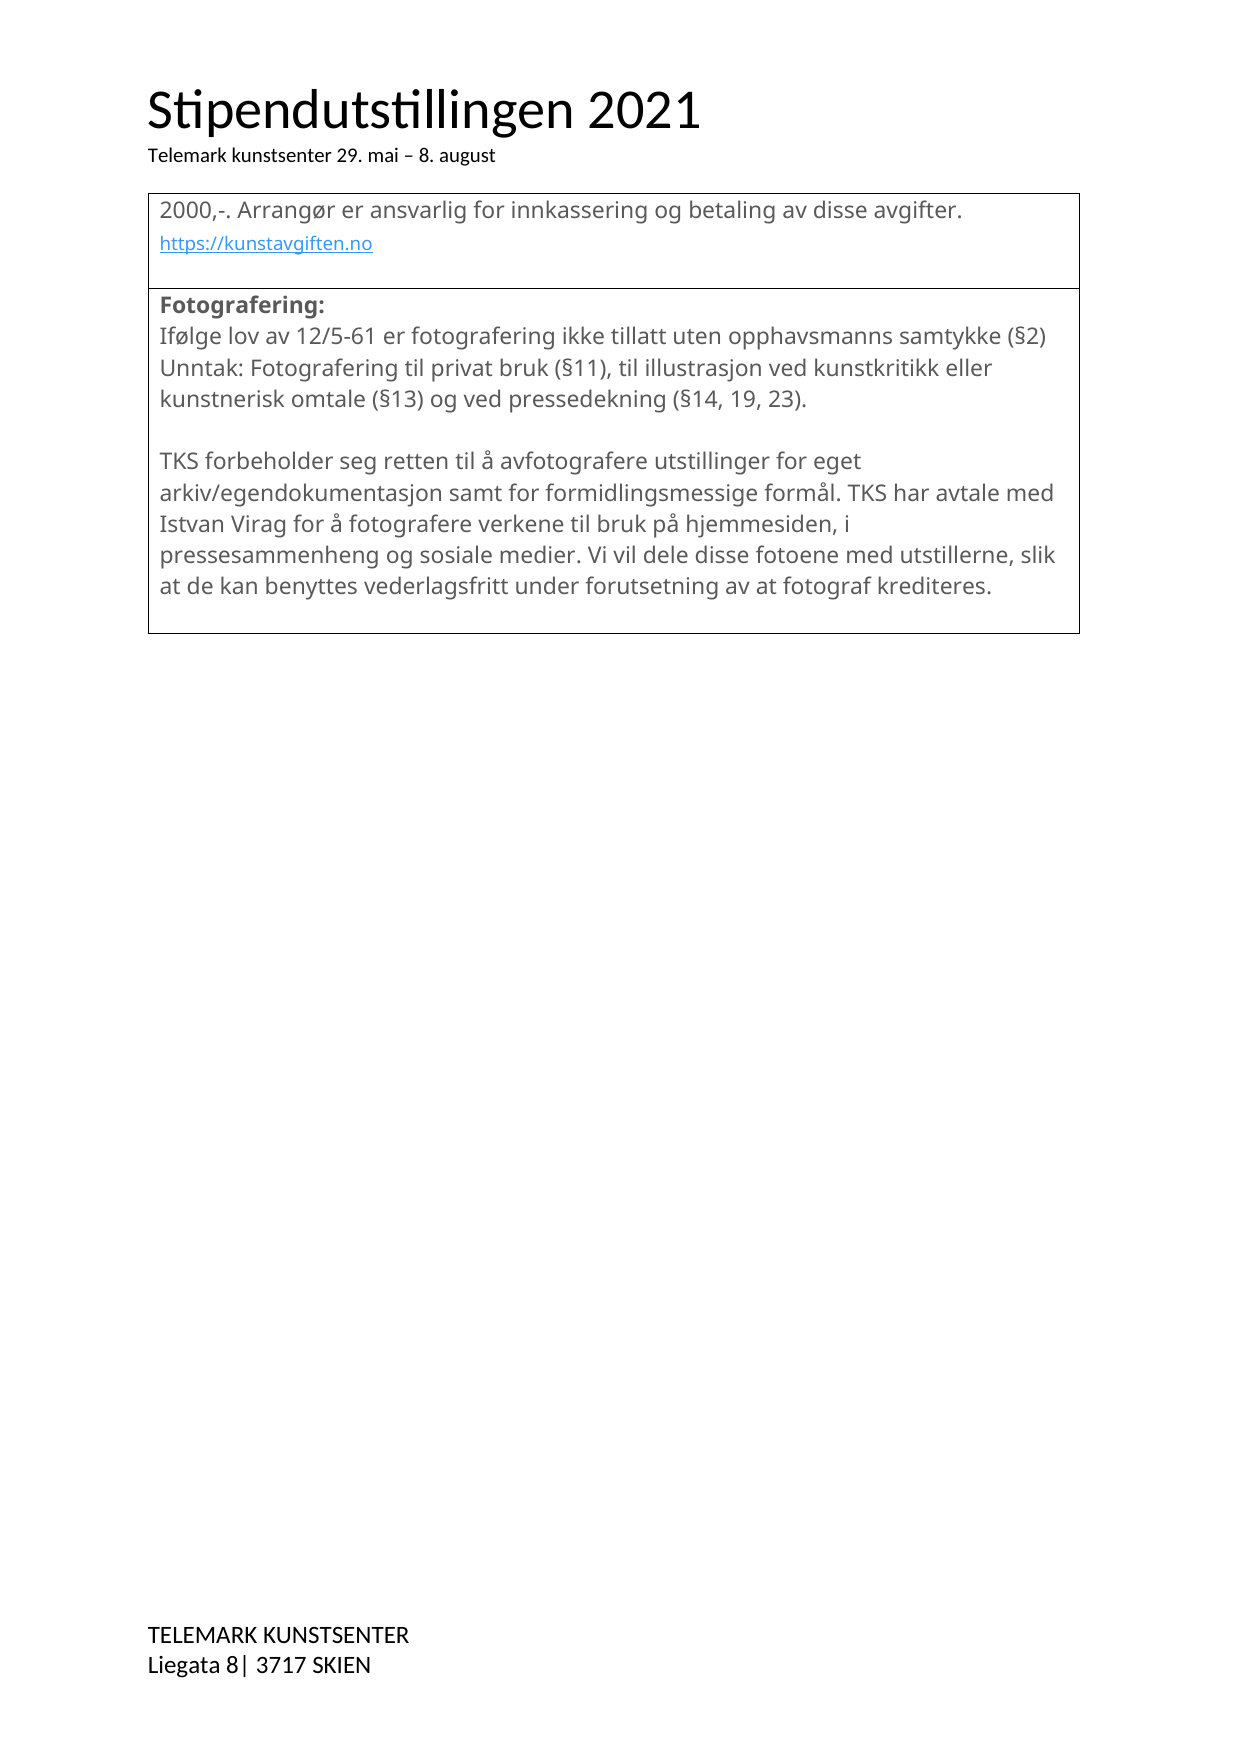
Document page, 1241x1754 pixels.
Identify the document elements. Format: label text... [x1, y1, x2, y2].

table_cell Fotografering: Ifølge lov av 12/5-61 er fotografering ikke tillatt uten opphavsmanns samtykke (§2) Unntak: Fotografering til privat bruk (§11), til illustrasjon ved kunstkritikk eller kunstnerisk omtale (§13) og ved pressedekning (§14, 19, 23). TKS forbeholder seg retten til å avfotografere utstillinger for eget arkiv/egendokumentasjon samt for formidlingsmessige formål. TKS har avtale med Istvan Virag for å fotografere verkene til bruk på hjemmesiden, i pressesammenheng og sosiale medier. Vi vil dele disse fotoene med utstillerne, slik at de kan benyttes vederlagsfritt under forutsetning av at fotograf krediteres. [149, 289, 1079, 633]
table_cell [149, 194, 1079, 288]
